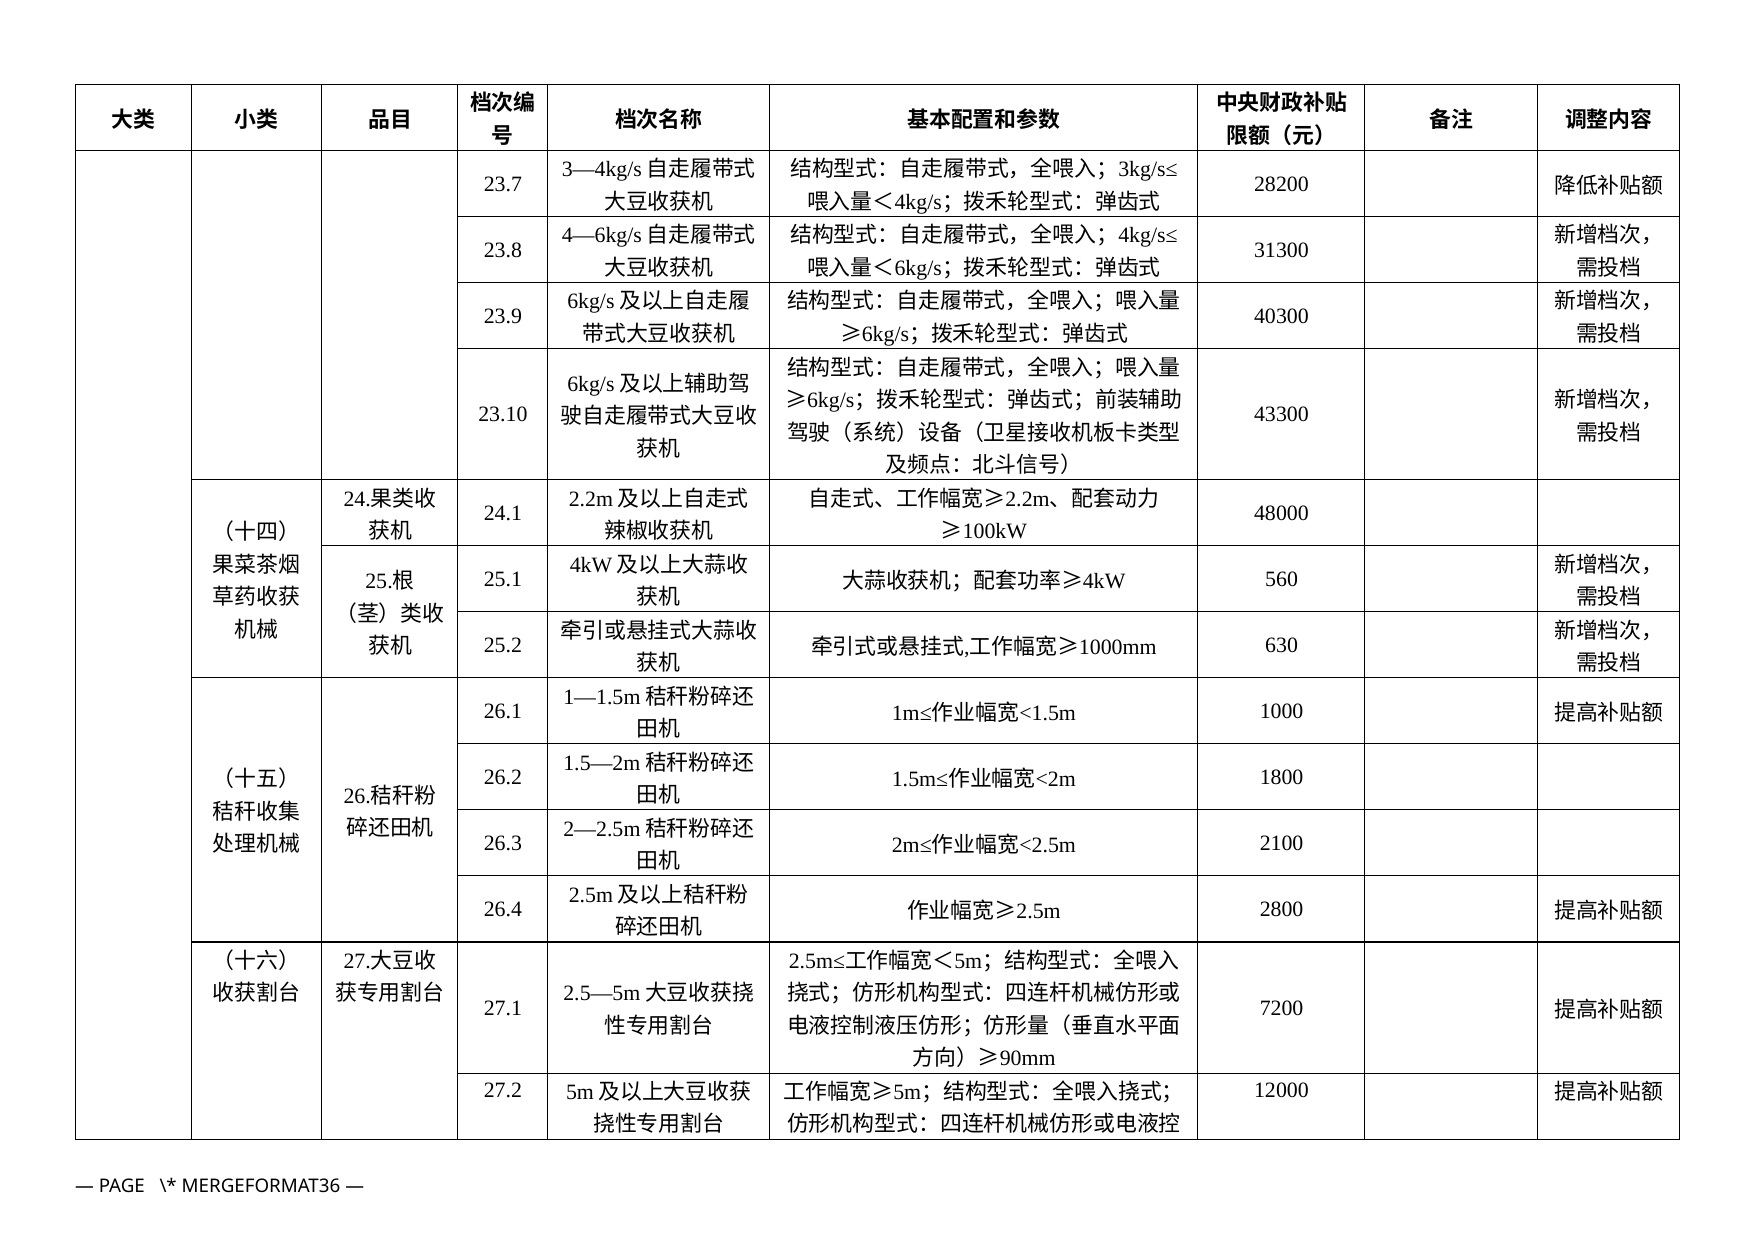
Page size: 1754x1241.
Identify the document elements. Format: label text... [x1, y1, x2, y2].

table_cell 40300 [1198, 283, 1364, 348]
table_cell 提高补贴额 [1538, 678, 1679, 743]
table_cell [1365, 217, 1537, 282]
table_cell 2.5m≤工作幅宽＜5m；结构型式：全喂入挠式；仿形机构型式：四连杆机械仿形或电液控制液压仿形；仿形量（垂直水平面方向）≥90mm [770, 943, 1197, 1072]
table_cell 26.3 [458, 810, 547, 875]
table_cell 1000 [1198, 678, 1364, 743]
table_cell 1m≤作业幅宽<1.5m [770, 678, 1197, 743]
table_cell 48000 [1198, 480, 1364, 545]
table_cell 26.秸秆粉碎还田机 [322, 678, 457, 941]
table_cell 4—6kg/s自走履带式大豆收获机 [548, 217, 769, 282]
table_cell [1365, 283, 1537, 348]
table_cell 自走式、工作幅宽≥2.2m、配套动力≥100kW [770, 480, 1197, 545]
table_cell 1.5m≤作业幅宽<2m [770, 744, 1197, 809]
table_cell 12000 [1198, 1074, 1364, 1138]
table_cell [1365, 480, 1537, 545]
table_cell 牵引或悬挂式大蒜收获机 [548, 612, 769, 677]
table_cell 大蒜收获机；配套功率≥4kW [770, 546, 1197, 611]
table_header 大类 [76, 85, 191, 150]
table_cell 27.1 [458, 943, 547, 1072]
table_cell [770, 1074, 1197, 1138]
table_cell [1365, 744, 1537, 809]
table_cell 6kg/s及以上辅助驾驶自走履带式大豆收获机 [548, 349, 769, 479]
table_cell 560 [1198, 546, 1364, 611]
table_cell 25.根（茎）类收获机 [322, 546, 457, 677]
table_cell 2—2.5m秸秆粉碎还田机 [548, 810, 769, 875]
table_header 小类 [192, 85, 321, 150]
table_cell 新增档次，需投档 [1538, 283, 1679, 348]
table_header 基本配置和参数 [770, 85, 1197, 150]
table_cell 提高补贴额 [1538, 943, 1679, 1072]
table_cell [1365, 612, 1537, 677]
table_cell 新增档次，需投档 [1538, 217, 1679, 282]
table_cell 4kW及以上大蒜收获机 [548, 546, 769, 611]
table_cell 结构型式：自走履带式，全喂入；4kg/s≤喂入量＜6kg/s；拨禾轮型式：弹齿式 [770, 217, 1197, 282]
table_cell 23.10 [458, 349, 547, 479]
table_header 备注 [1365, 85, 1537, 150]
table_cell 新增档次，需投档 [1538, 546, 1679, 611]
table_cell [1365, 678, 1537, 743]
table_cell 23.7 [458, 151, 547, 216]
table_cell （十六）收获割台 [192, 943, 321, 1138]
table_cell 24.果类收获机 [322, 480, 457, 545]
table_header 调整内容 [1538, 85, 1679, 150]
table_cell 2100 [1198, 810, 1364, 875]
table_cell [1365, 876, 1537, 941]
table_cell 降低补贴额 [1538, 151, 1679, 216]
table_cell 2800 [1198, 876, 1364, 941]
table_cell 3—4kg/s自走履带式大豆收获机 [548, 151, 769, 216]
table_cell 新增档次，需投档 [1538, 612, 1679, 677]
table_cell 1.5—2m秸秆粉碎还田机 [548, 744, 769, 809]
table_cell 26.1 [458, 678, 547, 743]
table_cell 新增档次，需投档 [1538, 349, 1679, 479]
table_cell 27.2 [458, 1074, 547, 1138]
table_cell 2m≤作业幅宽<2.5m [770, 810, 1197, 875]
table_cell [1365, 546, 1537, 611]
table_cell [1538, 810, 1679, 875]
table_cell 牵引式或悬挂式,工作幅宽≥1000mm [770, 612, 1197, 677]
table_cell 630 [1198, 612, 1364, 677]
table_cell [1538, 744, 1679, 809]
table_cell 25.1 [458, 546, 547, 611]
table_cell 2.2m及以上自走式辣椒收获机 [548, 480, 769, 545]
table_cell 7200 [1198, 943, 1364, 1072]
table_cell 6kg/s及以上自走履带式大豆收获机 [548, 283, 769, 348]
table_cell 2.5m及以上秸秆粉碎还田机 [548, 876, 769, 941]
table_cell 28200 [1198, 151, 1364, 216]
table_cell [1365, 1074, 1537, 1138]
table_cell 43300 [1198, 349, 1364, 479]
table_cell 26.4 [458, 876, 547, 941]
table_cell （十四）果菜茶烟草药收获机械 [192, 480, 321, 677]
table_cell [1538, 480, 1679, 545]
table_cell 5m及以上大豆收获挠性专用割台 [548, 1074, 769, 1138]
table_cell 结构型式：自走履带式，全喂入；3kg/s≤喂入量＜4kg/s；拨禾轮型式：弹齿式 [770, 151, 1197, 216]
table_cell 1—1.5m秸秆粉碎还田机 [548, 678, 769, 743]
table_cell [1365, 151, 1537, 216]
table_header 档次名称 [548, 85, 769, 150]
table_header 中央财政补贴限额（元） [1198, 85, 1364, 150]
table_cell （十五）秸秆收集处理机械 [192, 678, 321, 941]
table_cell 27.大豆收获专用割台 [322, 943, 457, 1138]
table_cell 25.2 [458, 612, 547, 677]
table_cell 24.1 [458, 480, 547, 545]
table_cell 2.5—5m大豆收获挠性专用割台 [548, 943, 769, 1072]
table_cell 31300 [1198, 217, 1364, 282]
table_header 档次编号 [458, 85, 547, 150]
table_cell 提高补贴额 [1538, 876, 1679, 941]
table_cell 结构型式：自走履带式，全喂入；喂入量≥6kg/s；拨禾轮型式：弹齿式 [770, 283, 1197, 348]
table_cell [1365, 810, 1537, 875]
table_cell 提高补贴额 [1538, 1074, 1679, 1138]
table_header 品目 [322, 85, 457, 150]
table_cell [1365, 943, 1537, 1072]
table_cell 23.8 [458, 217, 547, 282]
table_cell [1365, 349, 1537, 479]
table_cell 23.9 [458, 283, 547, 348]
table_cell 26.2 [458, 744, 547, 809]
table_cell 作业幅宽≥2.5m [770, 876, 1197, 941]
table_cell 1800 [1198, 744, 1364, 809]
table_cell 结构型式：自走履带式，全喂入；喂入量≥6kg/s；拨禾轮型式：弹齿式；前装辅助驾驶（系统）设备（卫星接收机板卡类型及频点：北斗信号） [770, 349, 1197, 479]
